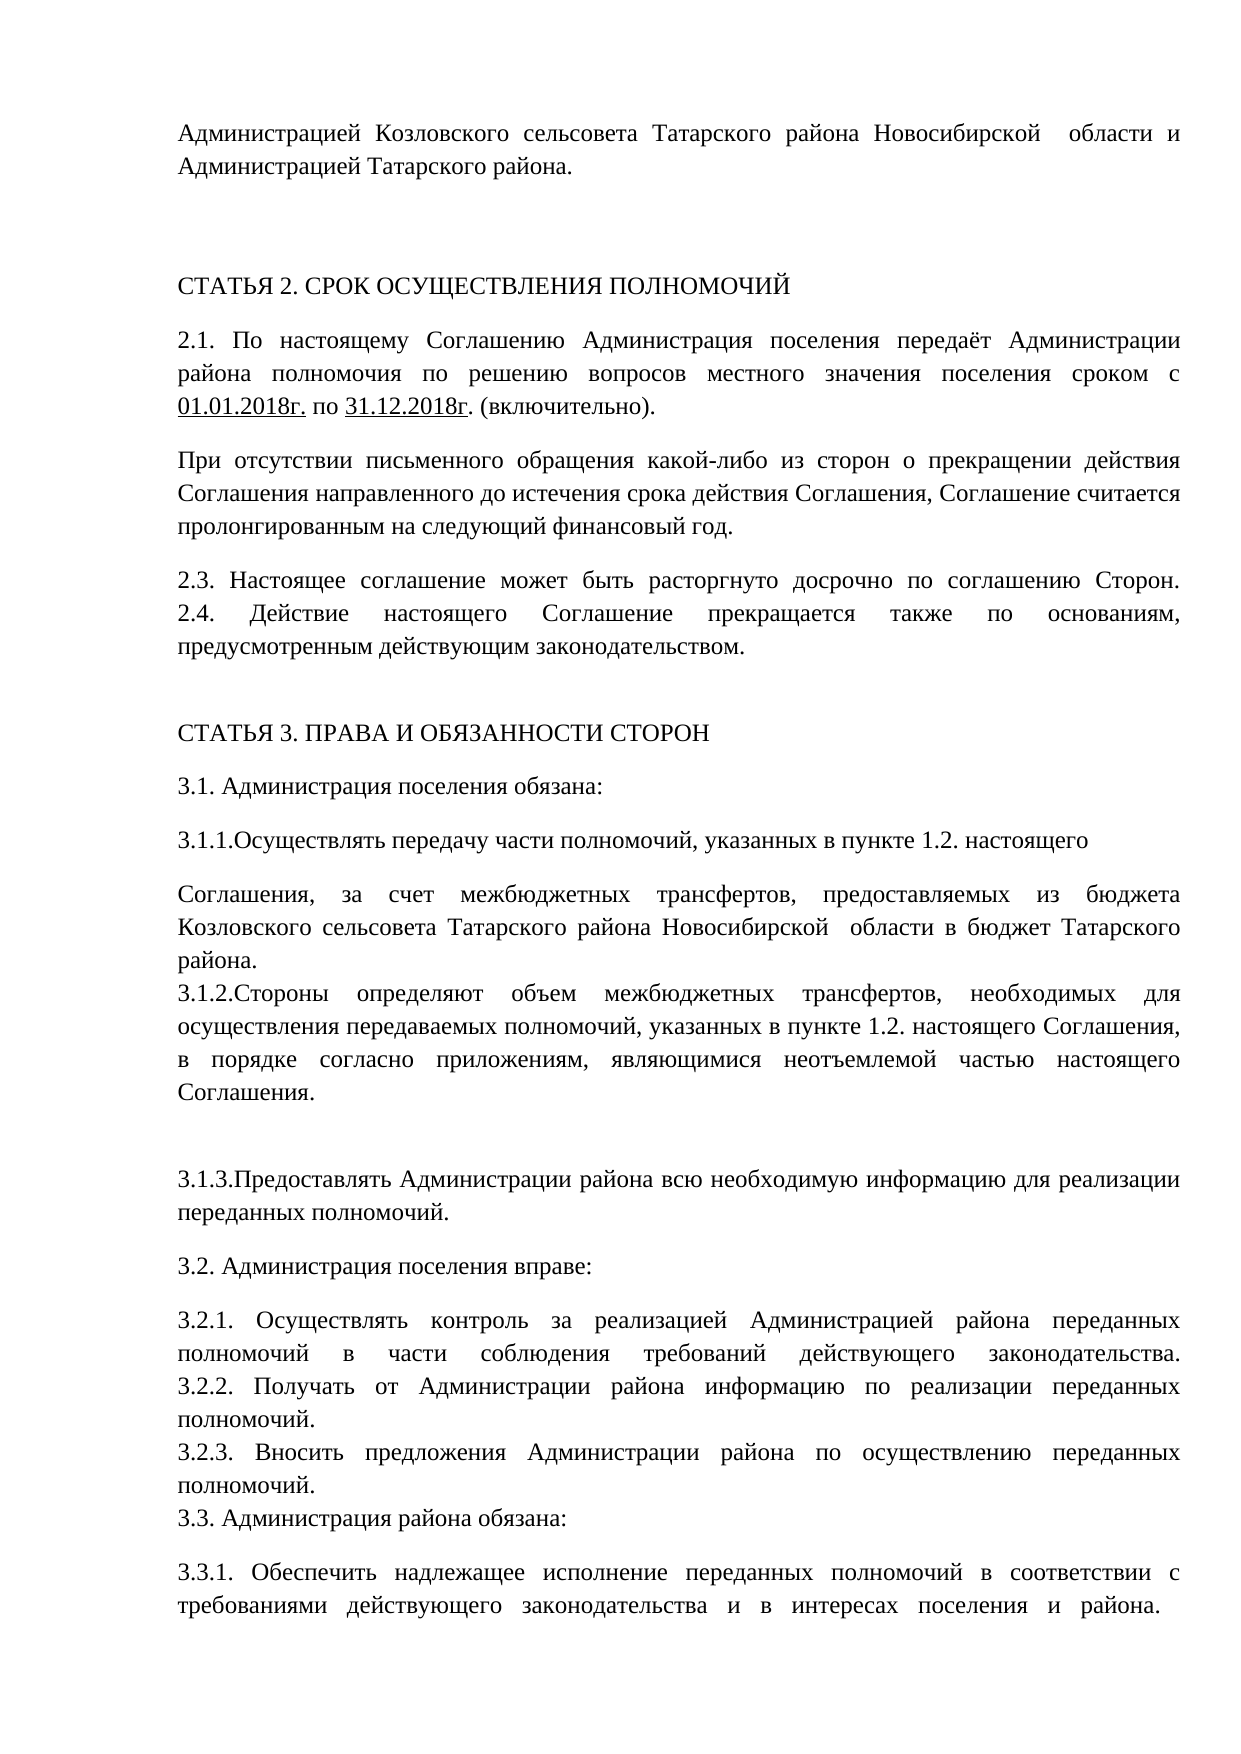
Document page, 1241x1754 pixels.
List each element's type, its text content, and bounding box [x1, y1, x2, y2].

text 3.1. Администрация поселения обязана: [177, 771, 1181, 800]
text 3.2. Администрация поселения вправе: [177, 1251, 1181, 1280]
text 3.1.1.Осуществлять передачу части полномочий, указанных в пункте 1.2. настоящего [177, 825, 1181, 854]
text При отсутствии письменного обращения какой-либо из сторон о прекращении действия Соглашения направленного до истечения срока действия Соглашения, Соглашение считается пролонгированным на следующий финансовый год. [177, 445, 1181, 539]
text 2.3. Настоящее соглашение может быть расторгнуто досрочно по соглашению Сторон. 2.4. Действие настоящего Соглашение прекращается также по основаниям, предусмотренным действующим законодательством. [177, 565, 1181, 659]
text 2.1. По настоящему Соглашению Администрация поселения передаёт Администрации района полномочия по решению вопросов местного значения поселения сроком с 01.01.2018г. по 31.12.2018г. (включительно). [177, 325, 1181, 420]
text Соглашения, за счет межбюджетных трансфертов, предоставляемых из бюджета Козловского сельсовета Татарского района Новосибирской области в бюджет Татарского района. 3.1.2.Стороны определяют объем межбюджетных трансфертов, необходимых для осуществления передаваемых полномочий, указанных в пункте 1.2. настоящего Соглашения, в порядке согласно приложениям, являющимися неотъемлемой частью настоящего Соглашения. [177, 879, 1181, 1106]
text СТАТЬЯ 3. ПРАВА И ОБЯЗАННОСТИ СТОРОН [177, 684, 1181, 746]
text 3.1.3.Предоставлять Администрации района всю необходимую информацию для реализации переданных полномочий. [177, 1131, 1181, 1226]
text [177, 1557, 1181, 1619]
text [177, 118, 1181, 180]
text 3.2.1. Осуществлять контроль за реализацией Администрацией района переданных полномочий в части соблюдения требований действующего законодательства. 3.2.2. Получать от Администрации района информацию по реализации переданных полномочий. 3.2.3. Вносить предложения Администрации района по осуществлению переданных полномочий. 3.3. Администрация района обязана: [177, 1305, 1181, 1532]
text СТАТЬЯ 2. СРОК ОСУЩЕСТВЛЕНИЯ ПОЛНОМОЧИЙ [177, 205, 1181, 300]
